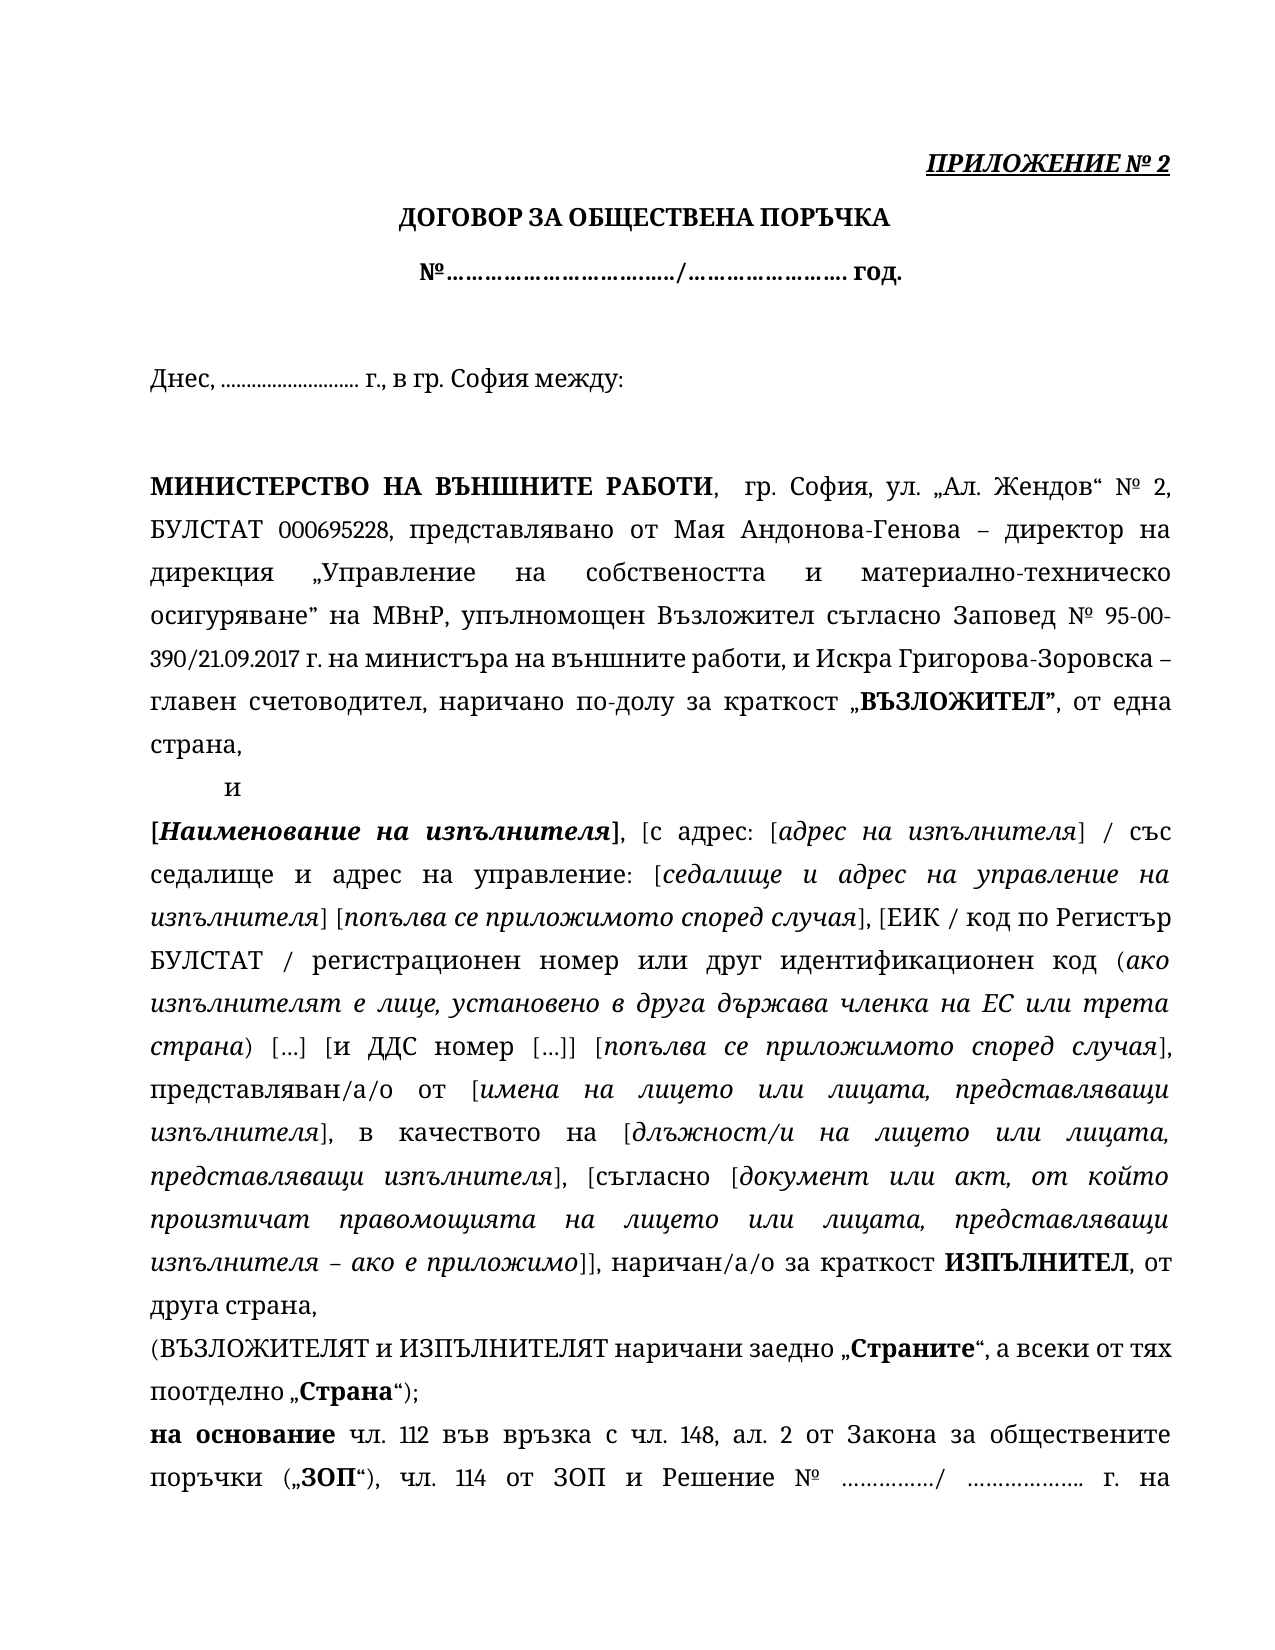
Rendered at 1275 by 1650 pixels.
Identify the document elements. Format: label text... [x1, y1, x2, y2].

text [Наименование на изпълнителя], [с адрес: [адрес на изпълнителя] / със седалище и адрес на управление: [седалище и адрес на управление на изпълнителя] [попълва се приложимото според случая], [ЕИК / код по Регистър БУЛСТАТ / регистрационен номер или друг идентификационен код (ако изпълнителят е лице, установено в друга държава членка на ЕС или трета страна) […] [и ДДС номер […]] [попълва се приложимото според случая], представляван/а/о от [имена на лицето или лицата, представляващи изпълнителя], в качеството на [длъжност/и на лицето или лицата, представляващи изпълнителя], [съгласно [документ или акт, от който произтичат правомощията на лицето или лицата, представляващи изпълнителя – ако е приложимо]], наричан/а/о за краткост ИЗПЪЛНИТЕЛ, от друга страна, [150, 817, 1172, 1321]
text №………………………….…../……………………. год. [150, 258, 1172, 286]
text ДОГОВОР ЗА ОБЩЕСТВЕНА ПОРЪЧКА [150, 204, 1172, 233]
text и [150, 774, 1172, 803]
text Днес, ........................... г., в гр. София между: [150, 365, 1172, 393]
text (ВЪЗЛОЖИТЕЛЯТ и ИЗПЪЛНИТЕЛЯТ наричани заедно „Страните“, а всеки от тях поотделно „Страна“); [150, 1335, 1172, 1407]
text ПРИЛОЖЕНИЕ № 2 [150, 150, 1172, 179]
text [150, 1421, 1172, 1493]
text МИНИСТЕРСТВО НА ВЪНШНИТЕ РАБОТИ, гр. София, ул. „Ал. Жендов“ № 2, БУЛСТАТ 000695228, представлявано от Мая Андонова-Генова – директор на дирекция „Управление на собствеността и материално-техническо осигуряване” на МВнР, упълномощен Възложител съгласно Заповед № 95-00-390/21.09.2017 г. на министъра на външните работи, и Искра Григорова-Зоровска – главен счетоводител, наричано по-долу за краткост „ВЪЗЛОЖИТЕЛ”, от една страна, [150, 472, 1172, 760]
